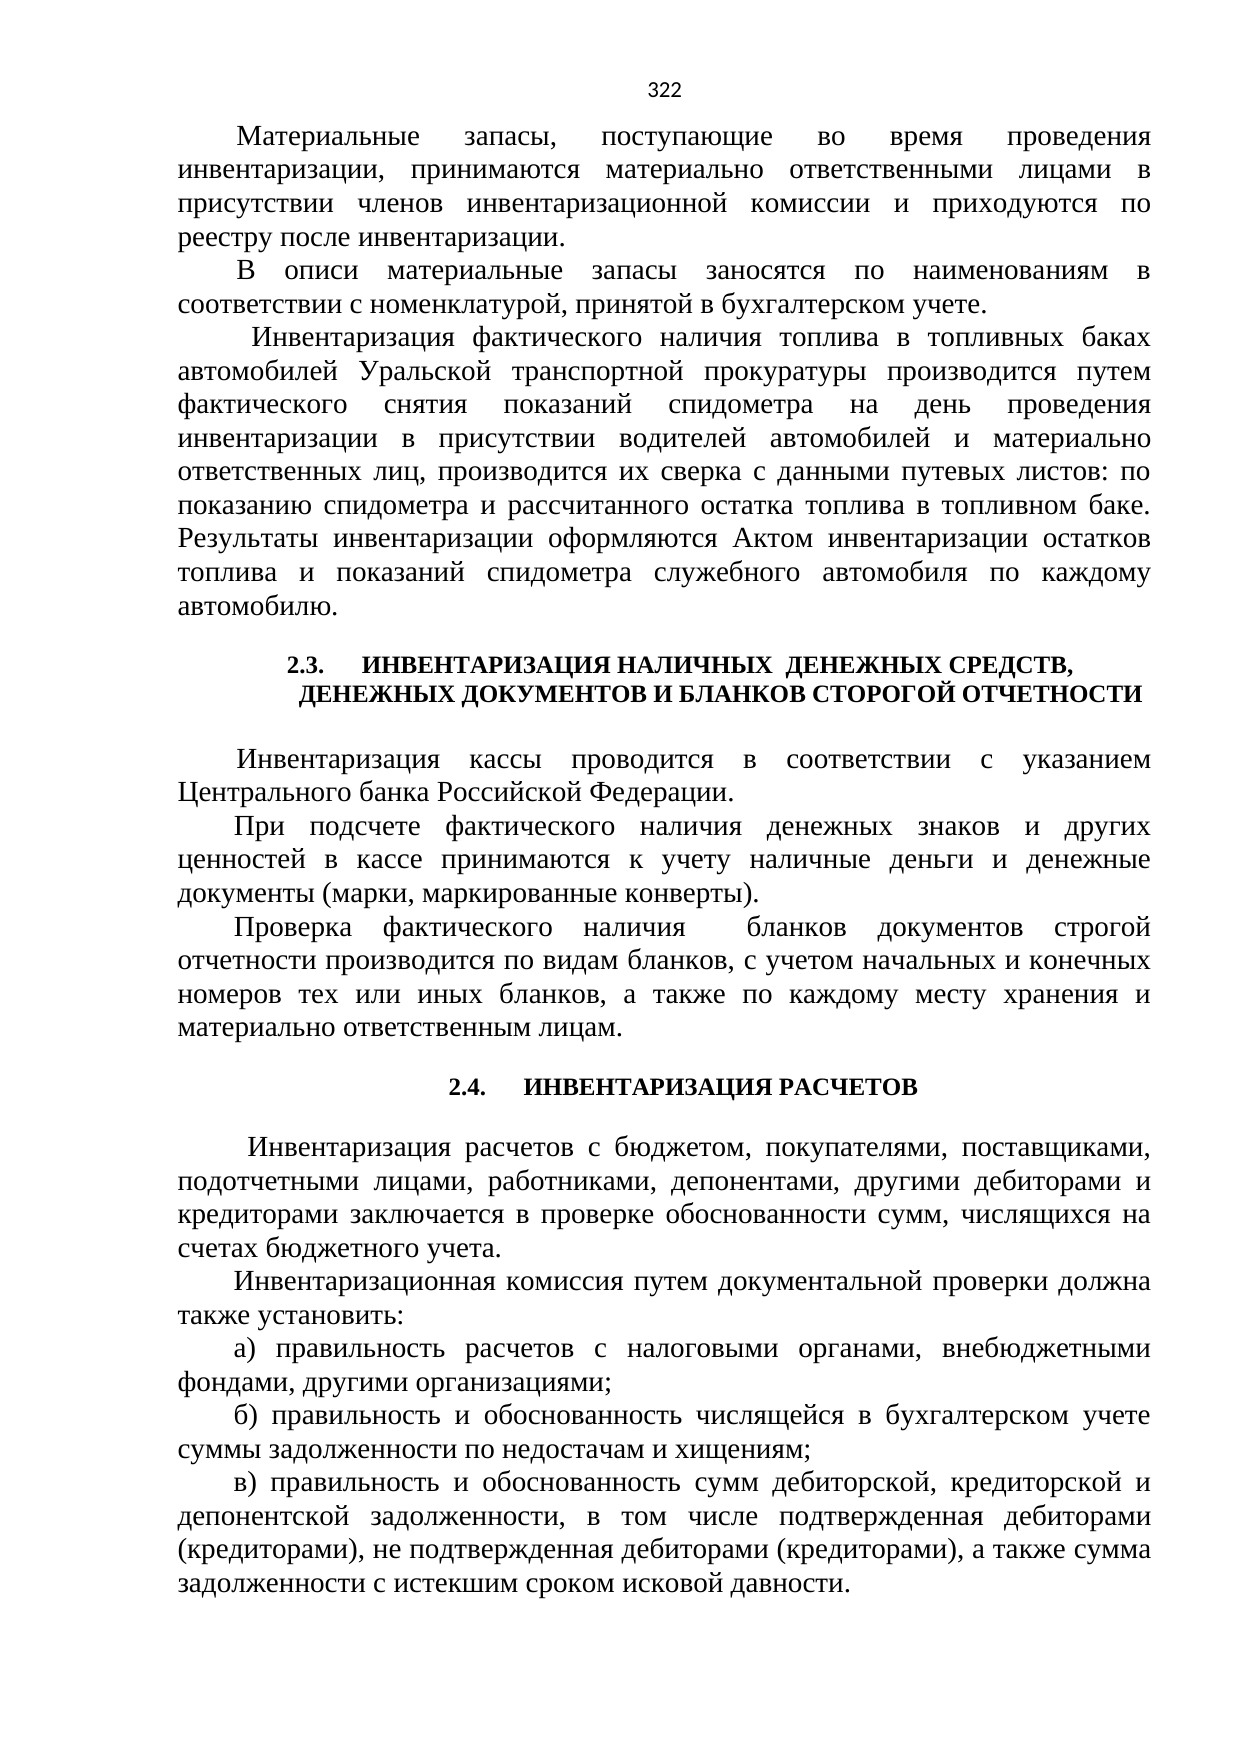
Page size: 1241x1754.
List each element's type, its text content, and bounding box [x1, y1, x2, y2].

text Инвентаризация фактического наличия топлива в топливных баках автомобилей Уральской транспортной прокуратуры производится путем фактического снятия показаний спидометра на день проведения инвентаризации в присутствии водителей автомобилей и материально ответственных лиц, производится их сверка с данными путевых листов: по показанию спидометра и рассчитанного остатка топлива в топливном баке. Результаты инвентаризации оформляются Актом инвентаризации остатков топлива и показаний спидометра служебного автомобиля по каждому автомобилю. [177, 319, 1152, 621]
text Инвентаризация расчетов с бюджетом, покупателями, поставщиками, подотчетными лицами, работниками, депонентами, другими дебиторами и кредиторами заключается в проверке обоснованности сумм, числящихся на счетах бюджетного учета. [177, 1129, 1152, 1263]
text В описи материальные запасы заносятся по наименованиям в соответствии с номенклатурой, принятой в бухгалтерском учете. [177, 252, 1152, 319]
list ИНВЕНТАРИЗАЦИЯ НАЛИЧНЫХ ДЕНЕЖНЫХ СРЕДСТВ, ДЕНЕЖНЫХ ДОКУМЕНТОВ И БЛАНКОВ СТОРОГОЙ ОТЧЕТНОСТИ [215, 650, 1152, 707]
text Материальные запасы, поступающие во время проведения инвентаризации, принимаются материально ответственными лицами в присутствии членов инвентаризационной комиссии и приходуются по реестру после инвентаризации. [177, 118, 1152, 252]
text При подсчете фактического наличия денежных знаков и других ценностей в кассе принимаются к учету наличные деньги и денежные документы (марки, маркированные конверты). [177, 808, 1152, 909]
text б) правильность и обоснованность числящейся в бухгалтерском учете суммы задолженности по недостачам и хищениям; [177, 1397, 1152, 1464]
text в) правильность и обоснованность сумм дебиторской, кредиторской и депонентской задолженности, в том числе подтвержденная дебиторами (кредиторами), не подтвержденная дебиторами (кредиторами), а также сумма задолженности с истекшим сроком исковой давности. [177, 1464, 1152, 1599]
list ИНВЕНТАРИЗАЦИЯ РАСЧЕТОВ [215, 1072, 1152, 1100]
text Инвентаризация кассы проводится в соответствии с указанием Центрального банка Российской Федерации. [177, 741, 1152, 808]
text а) правильность расчетов с налоговыми органами, внебюджетными фондами, другими организациями; [177, 1330, 1152, 1397]
text Проверка фактического наличия бланков документов строгой отчетности производится по видам бланков, с учетом начальных и конечных номеров тех или иных бланков, а также по каждому месту хранения и материально ответственным лицам. [177, 909, 1152, 1043]
text Инвентаризационная комиссия путем документальной проверки должна также установить: [177, 1263, 1152, 1330]
